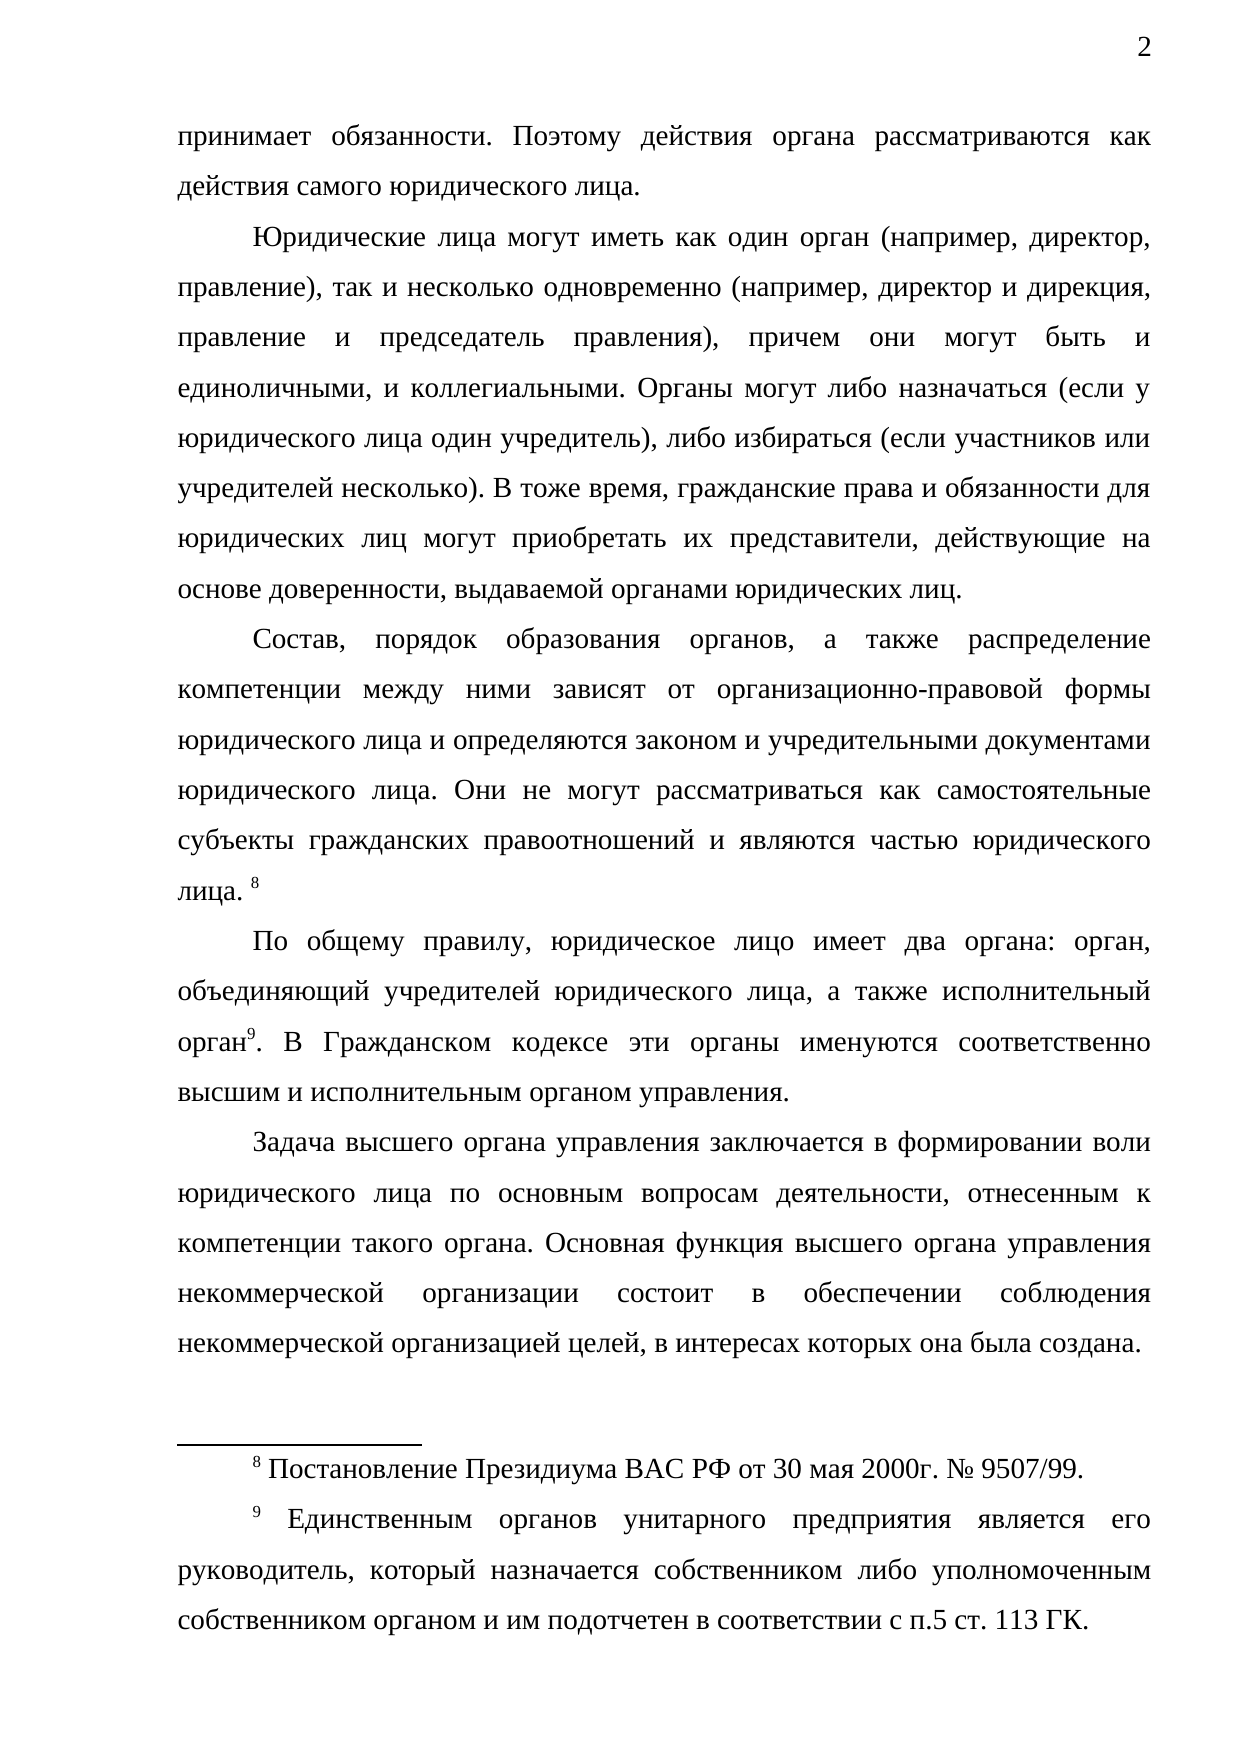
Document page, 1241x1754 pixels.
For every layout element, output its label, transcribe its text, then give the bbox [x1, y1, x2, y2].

text Задача высшего органа управления заключается в формировании воли юридического лица по основным вопросам деятельности, отнесенным к компетенции такого органа. Основная функция высшего органа управления некоммерческой организации состоит в обеспечении соблюдения некоммерческой организацией целей, в интересах которых она была создана. [177, 1124, 1152, 1359]
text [177, 118, 1152, 202]
text Состав, порядок образования органов, а также распределение компетенции между ними зависят от организационно-правовой формы юридического лица и определяются законом и учредительными документами юридического лица. Они не могут рассматриваться как самостоятельные субъекты гражданских правоотношений и являются частью юридического лица. [177, 621, 1152, 906]
text По общему правилу, юридическое лицо имеет два органа: орган, объединяющий учредителей юридического лица, а также исполнительный орган. В Гражданском кодексе эти органы именуются соответственно высшим и исполнительным органом управления. [177, 923, 1152, 1108]
text Юридические лица могут иметь как один орган (например, директор, правление), так и несколько одновременно (например, директор и дирекция, правление и председатель правления), причем они могут быть и единоличными, и коллегиальными. Органы могут либо назначаться (если у юридического лица один учредитель), либо избираться (если участников или учредителей несколько). В тоже время, гражданские права и обязанности для юридических лиц могут приобретать их представители, действующие на основе доверенности, выдаваемой органами юридических лиц. [177, 219, 1152, 604]
